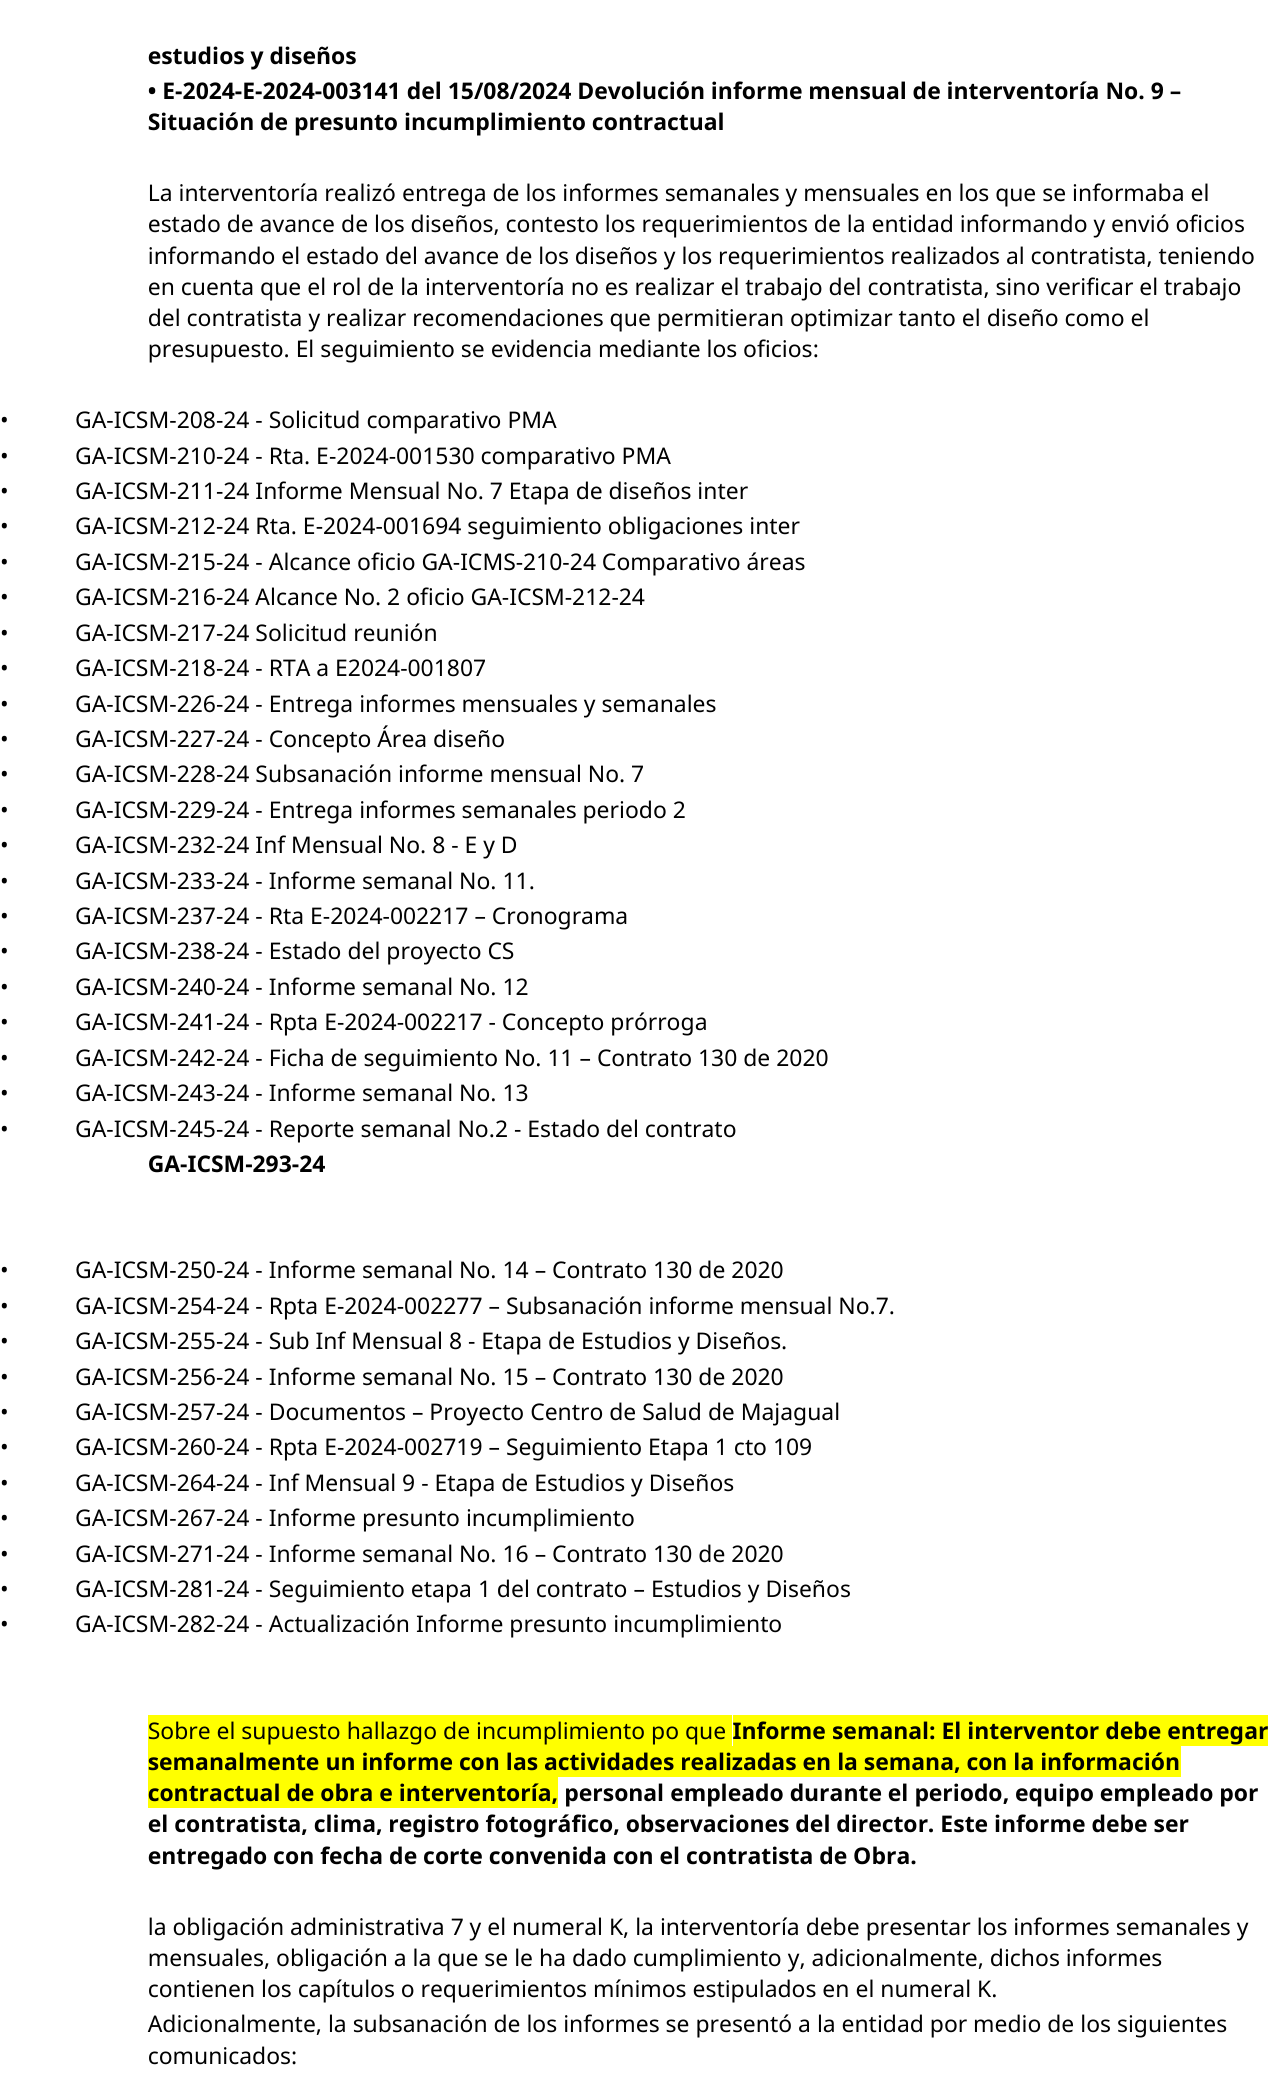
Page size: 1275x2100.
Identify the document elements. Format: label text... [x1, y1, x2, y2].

text Adicionalmente, la subsanación de los informes se presentó a la entidad por medio de los siguientes comunicados: [148, 2008, 1275, 2071]
list GA-ICSM-226-24 - Entrega informes mensuales y semanales [0, 687, 1275, 719]
list GA-ICSM-264-24 - Inf Mensual 9 - Etapa de Estudios y Diseños [0, 1467, 1275, 1498]
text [148, 39, 1275, 71]
list GA-ICSM-271-24 - Informe semanal No. 16 – Contrato 130 de 2020 [0, 1537, 1275, 1569]
list GA-ICSM-232-24 Inf Mensual No. 8 - E y D [0, 829, 1275, 860]
list GA-ICSM-245-24 - Reporte semanal No.2 - Estado del contrato [0, 1112, 1275, 1144]
list GA-ICSM-229-24 - Entrega informes semanales periodo 2 [0, 794, 1275, 825]
list GA-ICSM-238-24 - Estado del proyecto CS [0, 935, 1275, 967]
list GA-ICSM-241-24 - Rpta E-2024-002217 - Concepto prórroga [0, 1006, 1275, 1037]
list GA-ICSM-250-24 - Informe semanal No. 14 – Contrato 130 de 2020 [0, 1254, 1275, 1285]
list GA-ICSM-281-24 - Seguimiento etapa 1 del contrato – Estudios y Diseños [0, 1573, 1275, 1604]
list GA-ICSM-243-24 - Informe semanal No. 13 [0, 1077, 1275, 1108]
list GA-ICSM-227-24 - Concepto Área diseño [0, 723, 1275, 754]
text la obligación administrativa 7 y el numeral K, la interventoría debe presentar los informes semanales y mensuales, obligación a la que se le ha dado cumplimiento y, adicionalmente, dichos informes contienen los capítulos o requerimientos mínimos estipulados en el numeral K. [148, 1910, 1275, 2004]
list GA-ICSM-228-24 Subsanación informe mensual No. 7 [0, 758, 1275, 789]
list GA-ICSM-256-24 - Informe semanal No. 15 – Contrato 130 de 2020 [0, 1360, 1275, 1392]
list GA-ICSM-260-24 - Rpta E-2024-002719 – Seguimiento Etapa 1 cto 109 [0, 1431, 1275, 1462]
text • E-2024-E-2024-003141 del 15/08/2024 Devolución informe mensual de interventoría No. 9 – Situación de presunto incumplimiento contractual [148, 75, 1275, 137]
text La interventoría realizó entrega de los informes semanales y mensuales en los que se informaba el estado de avance de los diseños, contesto los requerimientos de la entidad informando y envió oficios informando el estado del avance de los diseños y los requerimientos realizados al contratista, teniendo en cuenta que el rol de la interventoría no es realizar el trabajo del contratista, sino verificar el trabajo del contratista y realizar recomendaciones que permitieran optimizar tanto el diseño como el presupuesto. El seguimiento se evidencia mediante los oficios: [148, 177, 1275, 364]
list GA-ICSM-215-24 - Alcance oficio GA-ICMS-210-24 Comparativo áreas [0, 546, 1275, 577]
list GA-ICSM-237-24 - Rta E-2024-002217 – Cronograma [0, 900, 1275, 931]
list GA-ICSM-218-24 - RTA a E2024-001807 [0, 652, 1275, 683]
list GA-ICSM-242-24 - Ficha de seguimiento No. 11 – Contrato 130 de 2020 [0, 1042, 1275, 1073]
list GA-ICSM-210-24 - Rta. E-2024-001530 comparativo PMA [0, 439, 1275, 471]
text GA-ICSM-293-24 [148, 1148, 1275, 1179]
list GA-ICSM-257-24 - Documentos – Proyecto Centro de Salud de Majagual [0, 1396, 1275, 1427]
list GA-ICSM-282-24 - Actualización Informe presunto incumplimiento [0, 1608, 1275, 1639]
list GA-ICSM-240-24 - Informe semanal No. 12 [0, 971, 1275, 1002]
list GA-ICSM-267-24 - Informe presunto incumplimiento [0, 1502, 1275, 1533]
list GA-ICSM-217-24 Solicitud reunión [0, 617, 1275, 648]
text Sobre el supuesto hallazgo de incumplimiento po que Informe semanal: El interventor debe entregar semanalmente un informe con las actividades realizadas en la semana, con la información contractual de obra e interventoría, personal empleado durante el periodo, equipo empleado por el contratista, clima, registro fotográfico, observaciones del director. Este informe debe ser entregado con fecha de corte convenida con el contratista de Obra. [148, 1714, 1275, 1871]
list GA-ICSM-216-24 Alcance No. 2 oficio GA-ICSM-212-24 [0, 581, 1275, 612]
list GA-ICSM-208-24 - Solicitud comparativo PMA [0, 404, 1275, 435]
list GA-ICSM-233-24 - Informe semanal No. 11. [0, 864, 1275, 896]
list GA-ICSM-254-24 - Rpta E-2024-002277 – Subsanación informe mensual No.7. [0, 1289, 1275, 1321]
list GA-ICSM-212-24 Rta. E-2024-001694 seguimiento obligaciones inter [0, 510, 1275, 542]
list GA-ICSM-211-24 Informe Mensual No. 7 Etapa de diseños inter [0, 475, 1275, 506]
list GA-ICSM-255-24 - Sub Inf Mensual 8 - Etapa de Estudios y Diseños. [0, 1325, 1275, 1356]
